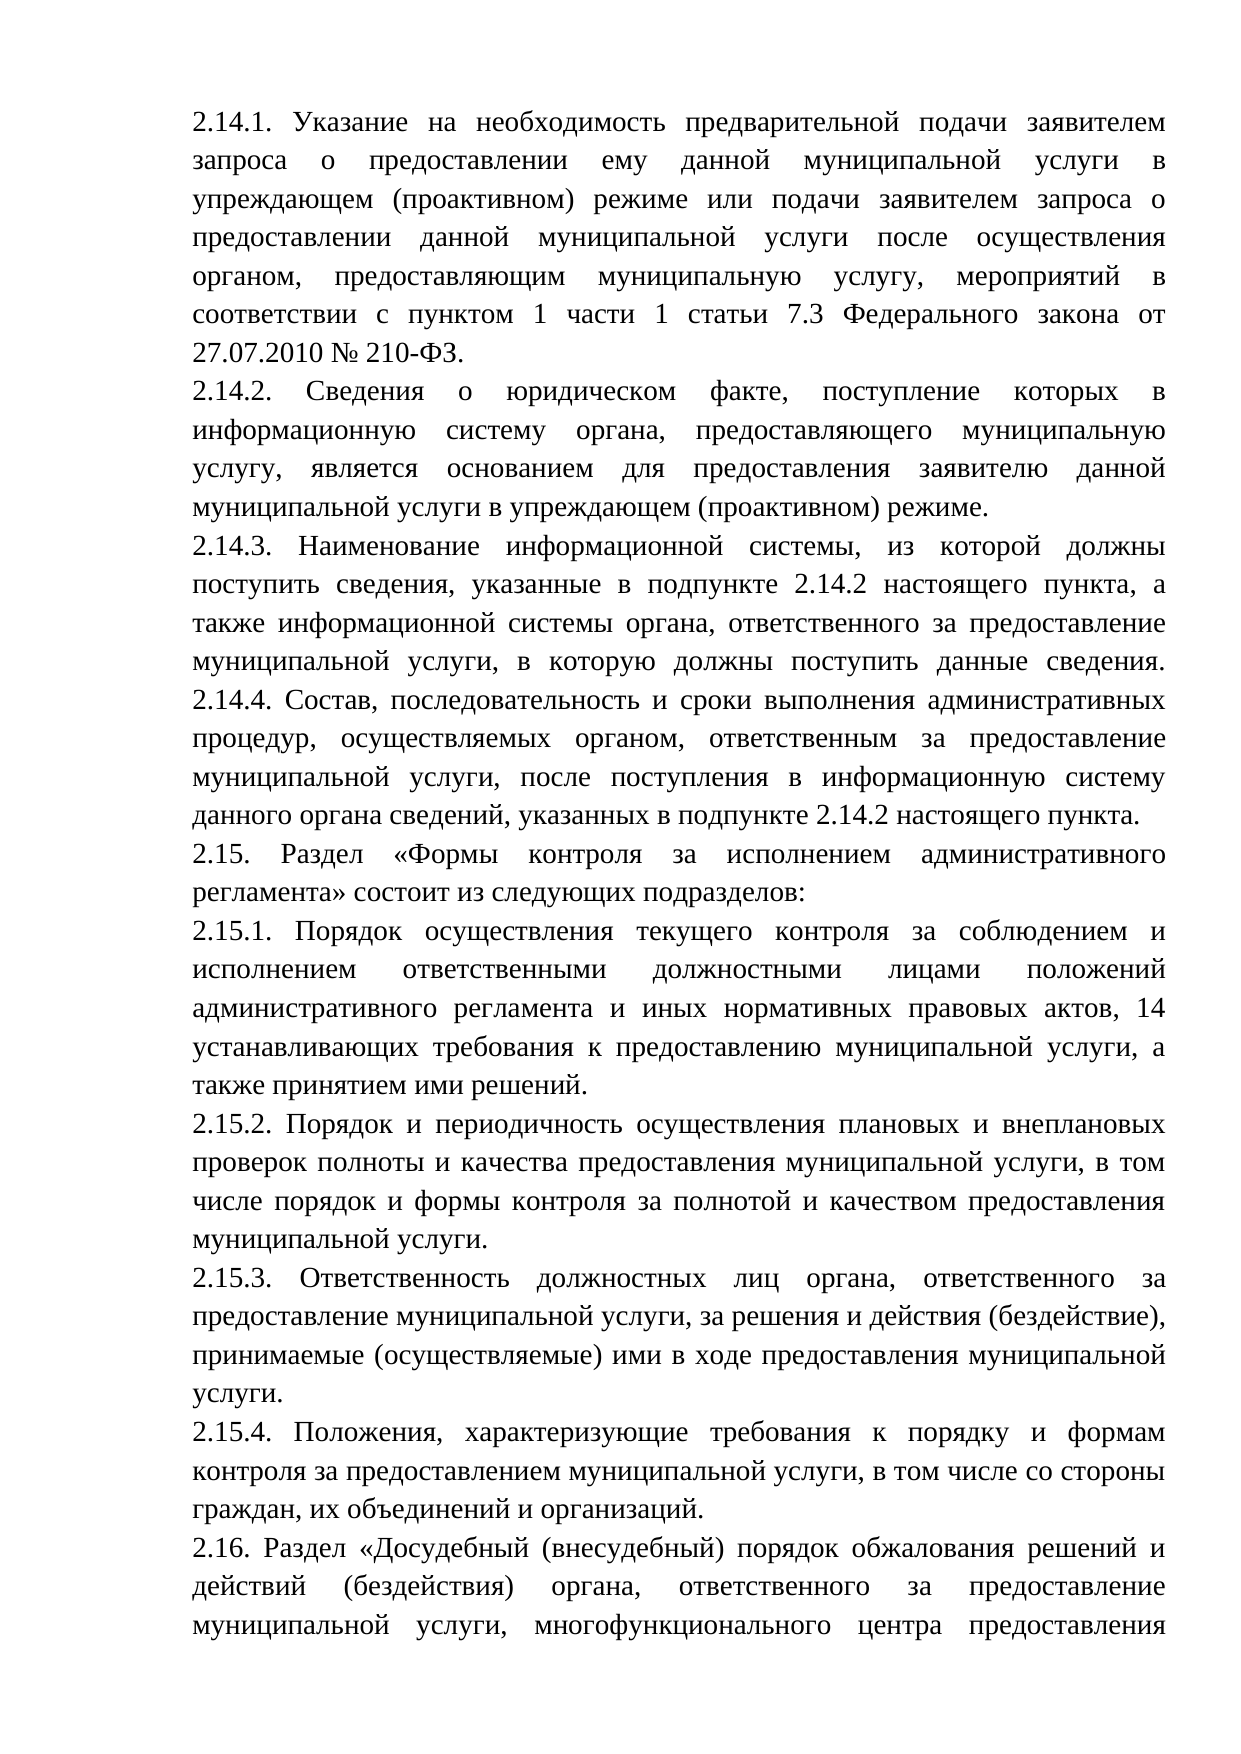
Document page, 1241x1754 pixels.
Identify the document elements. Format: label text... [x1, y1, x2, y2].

text 2.15.1. Порядок осуществления текущего контроля за соблюдением и исполнением ответственными должностными лицами положений административного регламента и иных нормативных правовых актов, 14 устанавливающих требования к предоставлению муниципальной услуги, а также принятием ими решений. [192, 913, 1167, 1101]
text 2.14.3. Наименование информационной системы, из которой должны поступить сведения, указанные в подпункте 2.14.2 настоящего пункта, а также информационной системы органа, ответственного за предоставление муниципальной услуги, в которую должны поступить данные сведения. 2.14.4. Состав, последовательность и сроки выполнения административных процедур, осуществляемых органом, ответственным за предоставление муниципальной услуги, после поступления в информационную систему данного органа сведений, указанных в подпункте 2.14.2 настоящего пункта. [192, 528, 1167, 831]
text 2.15.2. Порядок и периодичность осуществления плановых и внеплановых проверок полноты и качества предоставления муниципальной услуги, в том числе порядок и формы контроля за полнотой и качеством предоставления муниципальной услуги. [192, 1106, 1167, 1255]
text 2.15.3. Ответственность должностных лиц органа, ответственного за предоставление муниципальной услуги, за решения и действия (бездействие), принимаемые (осуществляемые) ими в ходе предоставления муниципальной услуги. [192, 1260, 1167, 1409]
text 2.14.1. Указание на необходимость предварительной подачи заявителем запроса о предоставлении ему данной муниципальной услуги в упреждающем (проактивном) режиме или подачи заявителем запроса о предоставлении данной муниципальной услуги после осуществления органом, предоставляющим муниципальную услугу, мероприятий в соответствии с пунктом 1 части 1 статьи 7.3 Федерального закона от 27.07.2010 № 210-ФЗ. [192, 104, 1167, 368]
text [192, 1530, 1167, 1640]
text 2.15.4. Положения, характеризующие требования к порядку и формам контроля за предоставлением муниципальной услуги, в том числе со стороны граждан, их объединений и организаций. [192, 1414, 1167, 1525]
text 2.15. Раздел «Формы контроля за исполнением административного регламента» состоит из следующих подразделов: [192, 836, 1167, 908]
text 2.14.2. Сведения о юридическом факте, поступление которых в информационную систему органа, предоставляющего муниципальную услугу, является основанием для предоставления заявителю данной муниципальной услуги в упреждающем (проактивном) режиме. [192, 373, 1167, 523]
